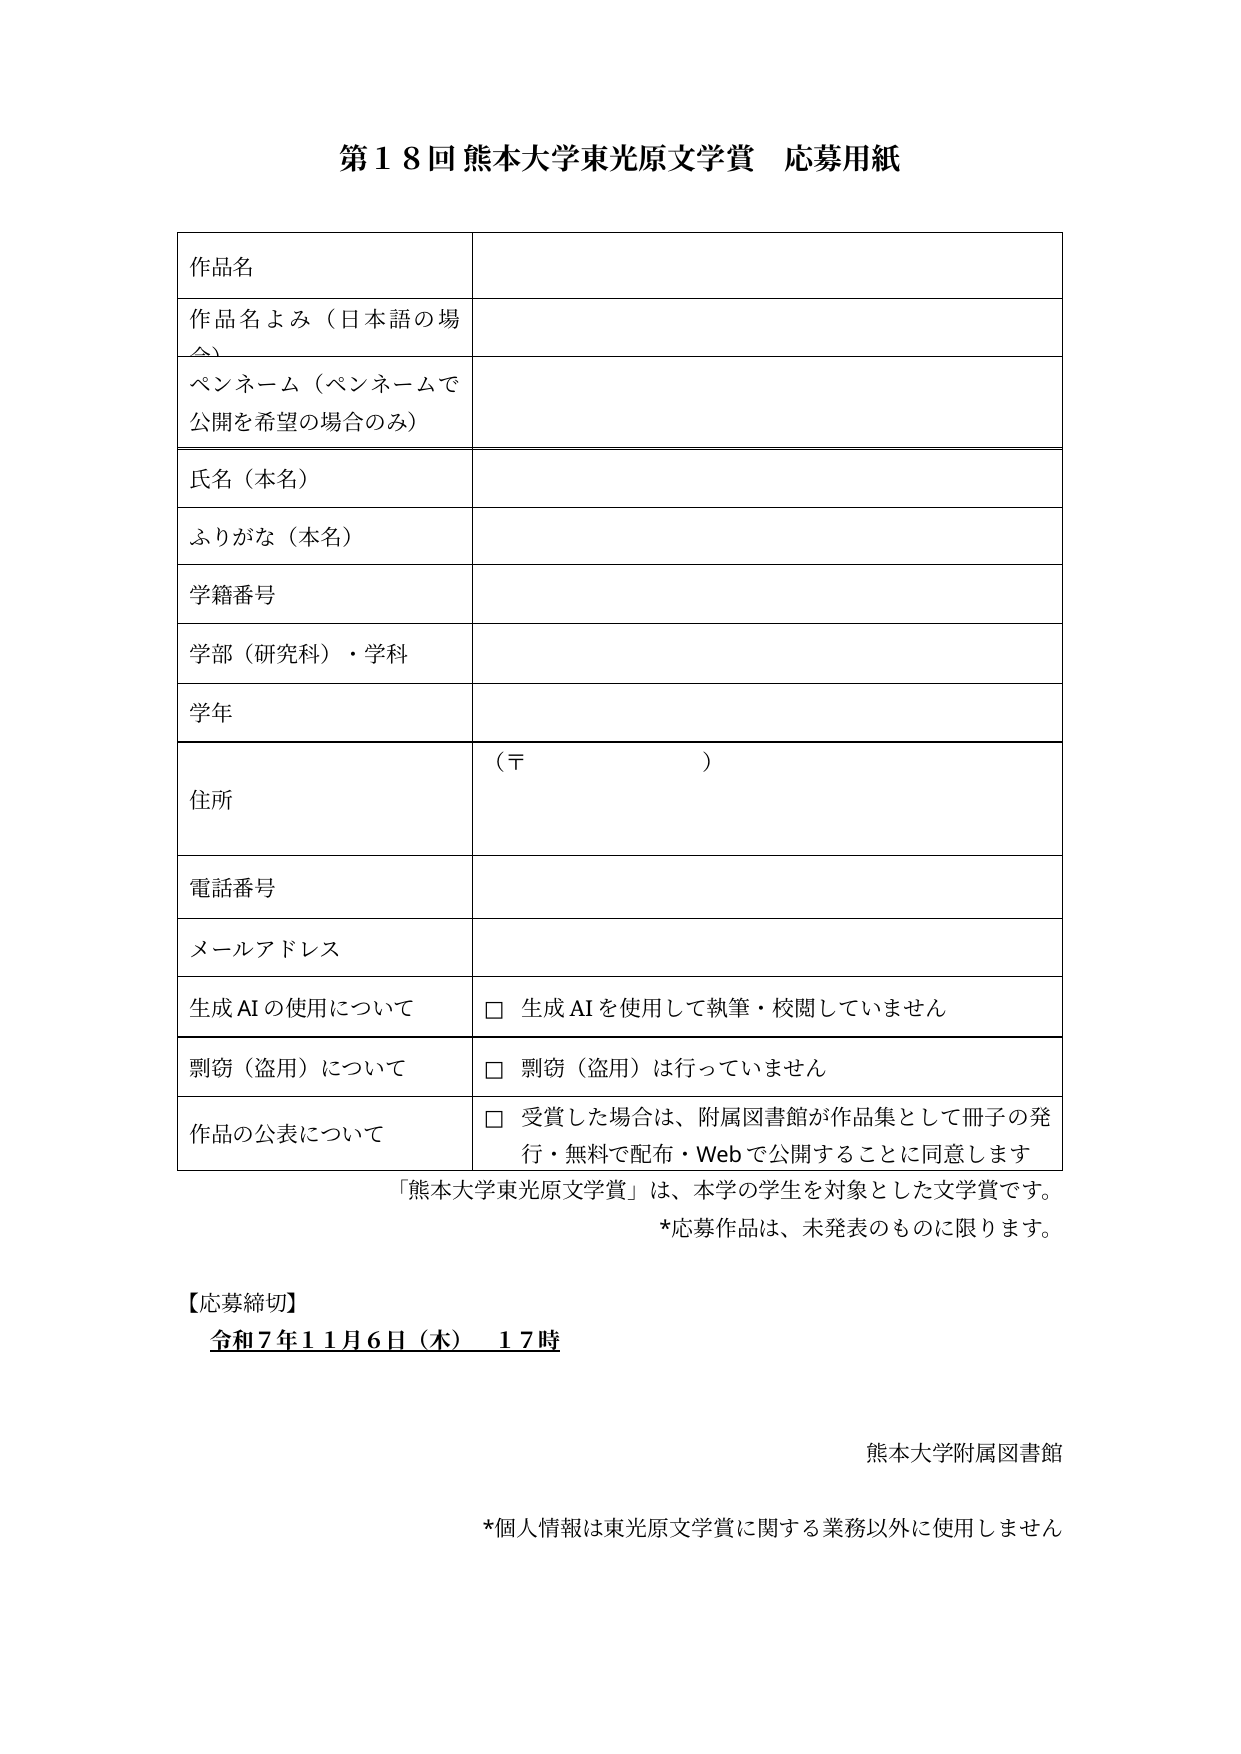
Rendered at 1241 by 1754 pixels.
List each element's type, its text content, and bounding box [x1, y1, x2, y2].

table_cell 作品名よみ（日本語の場合） [178, 299, 472, 356]
table_cell [473, 299, 1062, 356]
table_cell [473, 508, 1062, 564]
text 令和７年１１月６日（木） １７時 [177, 1321, 1063, 1358]
table_cell 生成AIを使用して執筆・校閲していません [473, 977, 1062, 1036]
text *応募作品は、未発表のものに限ります。 [177, 1208, 1063, 1246]
table_cell 電話番号 [178, 856, 472, 918]
text *個人情報は東光原文学賞に関する業務以外に使用しません [177, 1508, 1063, 1546]
table_cell メールアドレス [178, 919, 472, 976]
table_cell [473, 919, 1062, 976]
table_header 作品名 [178, 233, 472, 298]
text 熊本大学附属図書館 [177, 1433, 1063, 1471]
table_cell 剽窃（盗用）は行っていません [473, 1038, 1062, 1096]
table_cell [473, 684, 1062, 741]
text 【応募締切】 [177, 1283, 1063, 1321]
table_cell （〒 ） [473, 743, 1062, 855]
table_cell 住所 [178, 743, 472, 855]
table_cell 学年 [178, 684, 472, 741]
table_cell ペンネーム（ペンネームで公開を希望の場合のみ） [178, 357, 472, 447]
table_cell [473, 450, 1062, 507]
table_cell ふりがな（本名） [178, 508, 472, 564]
table_cell 生成AIの使用について [178, 977, 472, 1036]
table_cell [473, 624, 1062, 682]
table_header [473, 233, 1062, 298]
table_cell 学籍番号 [178, 565, 472, 623]
table_cell [473, 856, 1062, 918]
table_cell 氏名（本名） [178, 450, 472, 507]
text 「熊本大学東光原文学賞」は、本学の学生を対象とした文学賞です。 [177, 1171, 1063, 1208]
table_cell 剽窃（盗用）について [178, 1038, 472, 1096]
text 第１８回 熊本大学東光原文学賞 応募用紙 [177, 120, 1063, 195]
table_cell [473, 357, 1062, 447]
table_cell 受賞した場合は、附属図書館が作品集として冊子の発行・無料で配布・Webで公開することに同意します [473, 1097, 1062, 1169]
table_cell 学部（研究科）・学科 [178, 624, 472, 682]
table_cell 作品の公表について [178, 1097, 472, 1169]
table_cell [473, 565, 1062, 623]
